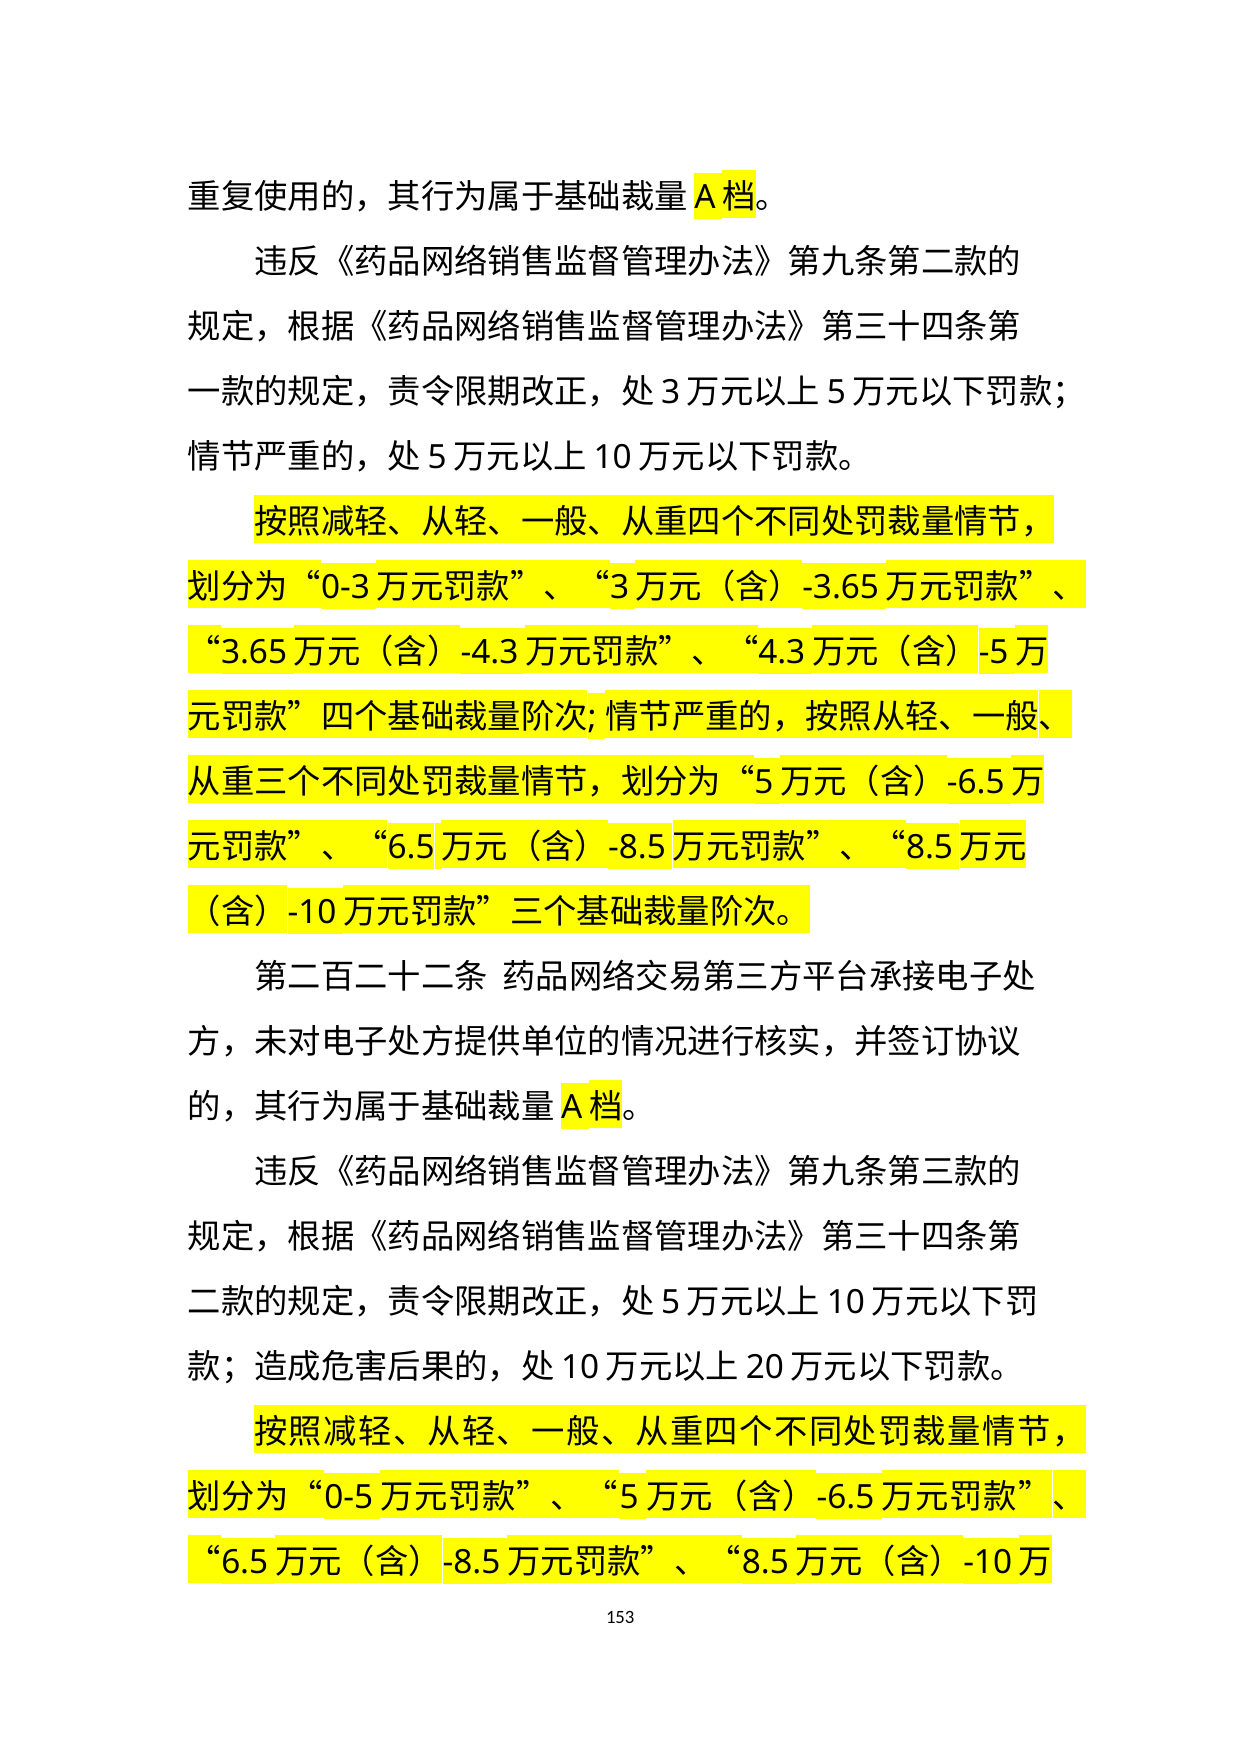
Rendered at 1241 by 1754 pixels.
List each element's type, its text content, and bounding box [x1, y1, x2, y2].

text 违反《药品网络销售监督管理办法》第九条第三款的规定，根据《药品网络销售监督管理办法》第三十四条第二款的规定，责令限期改正，处5万元以上10万元以下罚款；造成危害后果的，处10万元以上20万元以下罚款。 [187, 1137, 1053, 1397]
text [187, 1397, 1053, 1592]
text 违反《药品网络销售监督管理办法》第九条第二款的规定，根据《药品网络销售监督管理办法》第三十四条第一款的规定，责令限期改正，处3万元以上5万元以下罚款；情节严重的，处5万元以上10万元以下罚款。 [187, 227, 1053, 487]
text 第二百二十二条 药品网络交易第三方平台承接电子处方，未对电子处方提供单位的情况进行核实，并签订协议的，其行为属于基础裁量A档。 [187, 942, 1053, 1137]
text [187, 162, 1053, 227]
text 按照减轻、从轻、一般、从重四个不同处罚裁量情节，划分为“0-3万元罚款”、“3万元（含）-3.65万元罚款”、“3.65万元（含）-4.3万元罚款”、“4.3万元（含）-5万元罚款”四个基础裁量阶次; 情节严重的，按照从轻、一般、从重三个不同处罚裁量情节，划分为“5万元（含）-6.5万元罚款”、“6.5万元（含）-8.5万元罚款”、“8.5万元（含）-10万元罚款”三个基础裁量阶次。 [187, 487, 1053, 942]
